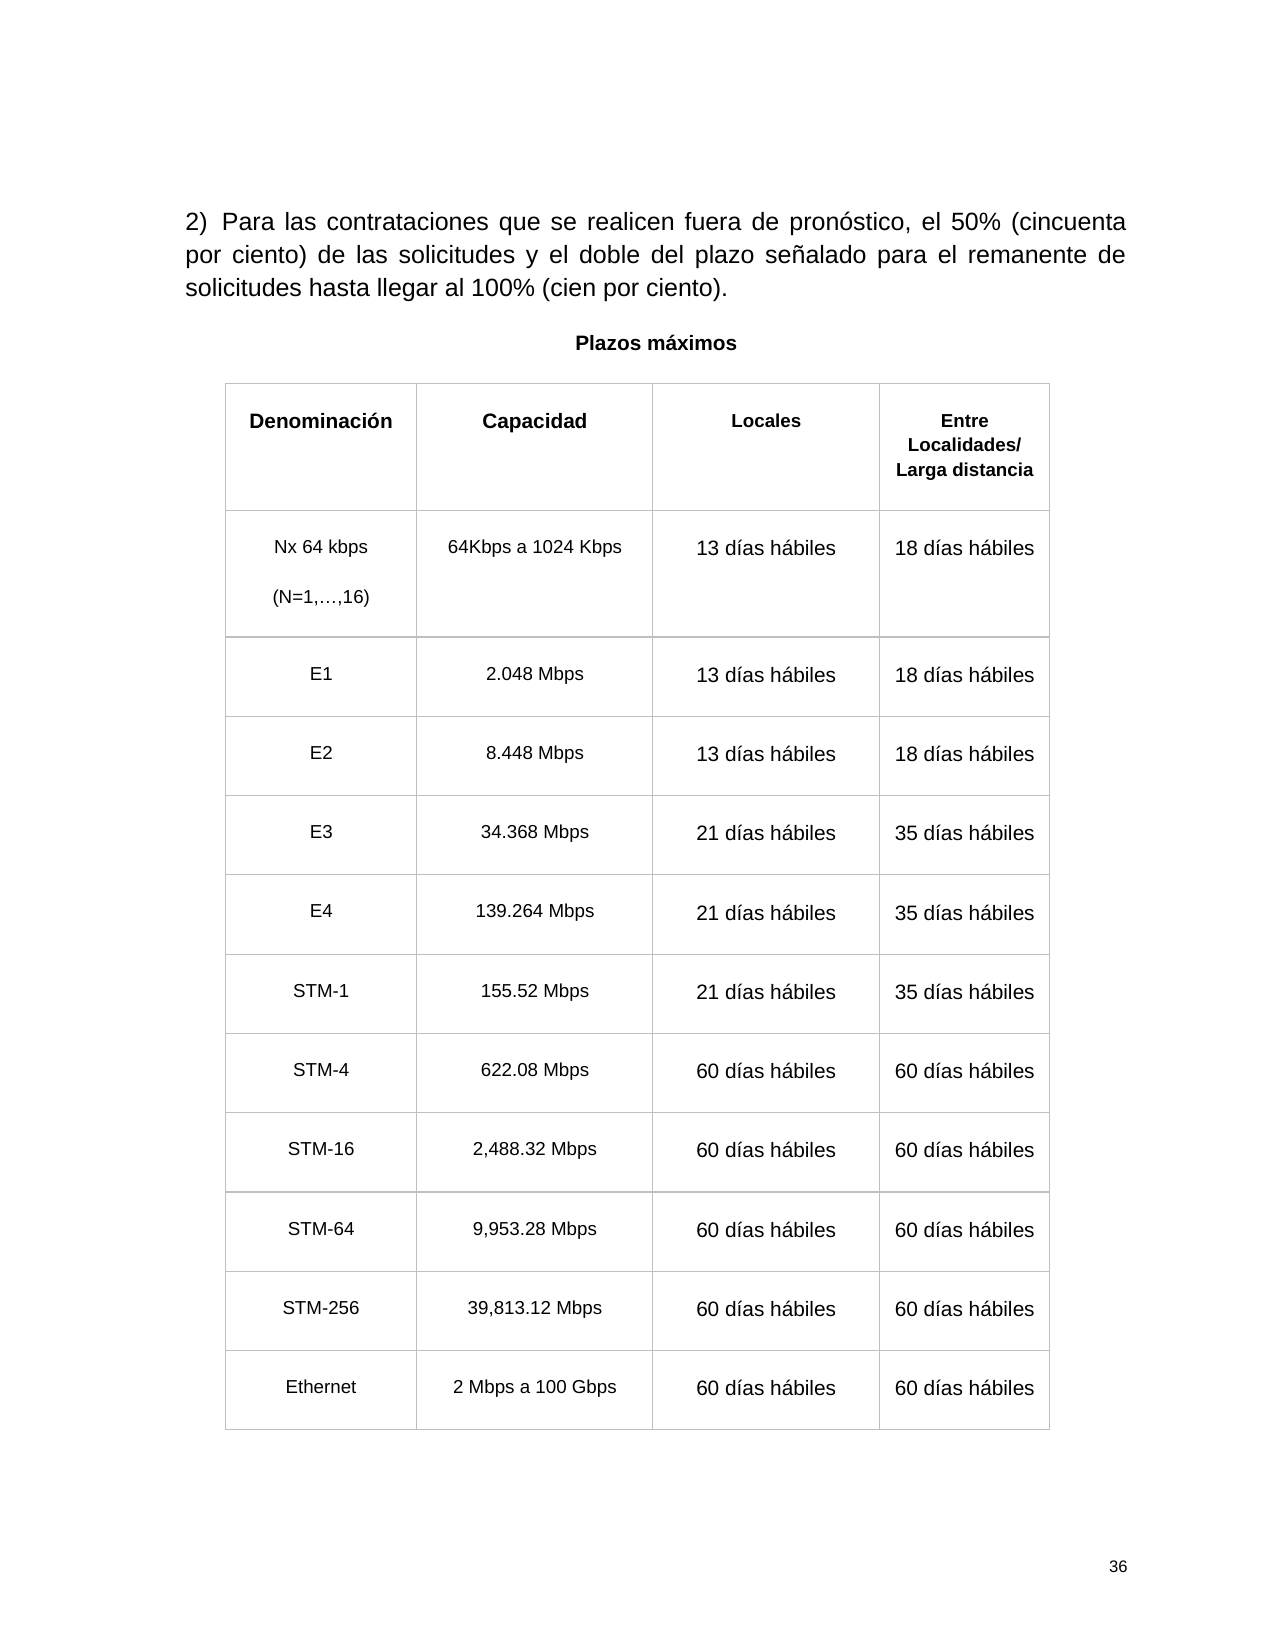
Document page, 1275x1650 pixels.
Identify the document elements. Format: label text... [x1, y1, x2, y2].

table_cell STM-256 [226, 1272, 416, 1350]
table_cell 60 días hábiles [653, 1034, 879, 1112]
table_cell 18 días hábiles [880, 717, 1049, 795]
table_cell 35 días hábiles [880, 796, 1049, 874]
table_cell 60 días hábiles [880, 1272, 1049, 1350]
table_cell 18 días hábiles [880, 511, 1049, 636]
table_cell 622.08 Mbps [417, 1034, 652, 1112]
table_cell 34.368 Mbps [417, 796, 652, 874]
table_cell 13 días hábiles [653, 638, 879, 716]
table_header Locales [653, 384, 879, 510]
table_cell 35 días hábiles [880, 955, 1049, 1033]
table_header Denominación [226, 384, 416, 510]
table_cell Nx 64 kbps (N=1,…,16) [226, 511, 416, 636]
table_cell 13 días hábiles [653, 717, 879, 795]
table_cell 18 días hábiles [880, 638, 1049, 716]
table_cell 60 días hábiles [653, 1351, 879, 1429]
table_cell 60 días hábiles [880, 1351, 1049, 1429]
text Plazos máximos [185, 331, 1127, 355]
table_cell 2,488.32 Mbps [417, 1113, 652, 1191]
table_cell 8.448 Mbps [417, 717, 652, 795]
table_cell 60 días hábiles [880, 1113, 1049, 1191]
table_cell E3 [226, 796, 416, 874]
table_cell 13 días hábiles [653, 511, 879, 636]
table_cell 35 días hábiles [880, 875, 1049, 953]
table_cell 60 días hábiles [653, 1193, 879, 1271]
table_cell 64Kbps a 1024 Kbps [417, 511, 652, 636]
text 2) Para las contrataciones que se realicen fuera de pronóstico, el 50% (cincuenta por ciento) de las solicitudes y el doble del plazo señalado para el remanente de solicitudes hasta llegar al 100% (cien por ciento). [185, 207, 1127, 302]
table_cell 21 días hábiles [653, 955, 879, 1033]
table_cell 21 días hábiles [653, 796, 879, 874]
table_cell 2 Mbps a 100 Gbps [417, 1351, 652, 1429]
table_header Entre Localidades/ Larga distancia [880, 384, 1049, 510]
table_cell 139.264 Mbps [417, 875, 652, 953]
table_cell Ethernet [226, 1351, 416, 1429]
table_header Capacidad [417, 384, 652, 510]
table_cell 2.048 Mbps [417, 638, 652, 716]
table_cell 39,813.12 Mbps [417, 1272, 652, 1350]
table_cell STM-4 [226, 1034, 416, 1112]
table_cell STM-16 [226, 1113, 416, 1191]
table_cell E4 [226, 875, 416, 953]
table_cell E1 [226, 638, 416, 716]
table_cell 60 días hábiles [653, 1272, 879, 1350]
table_cell 60 días hábiles [653, 1113, 879, 1191]
table_cell 155.52 Mbps [417, 955, 652, 1033]
table_cell 21 días hábiles [653, 875, 879, 953]
table_cell 9,953.28 Mbps [417, 1193, 652, 1271]
table_cell 60 días hábiles [880, 1034, 1049, 1112]
table_cell STM-64 [226, 1193, 416, 1271]
table_cell STM-1 [226, 955, 416, 1033]
table_cell 60 días hábiles [880, 1193, 1049, 1271]
table_cell E2 [226, 717, 416, 795]
